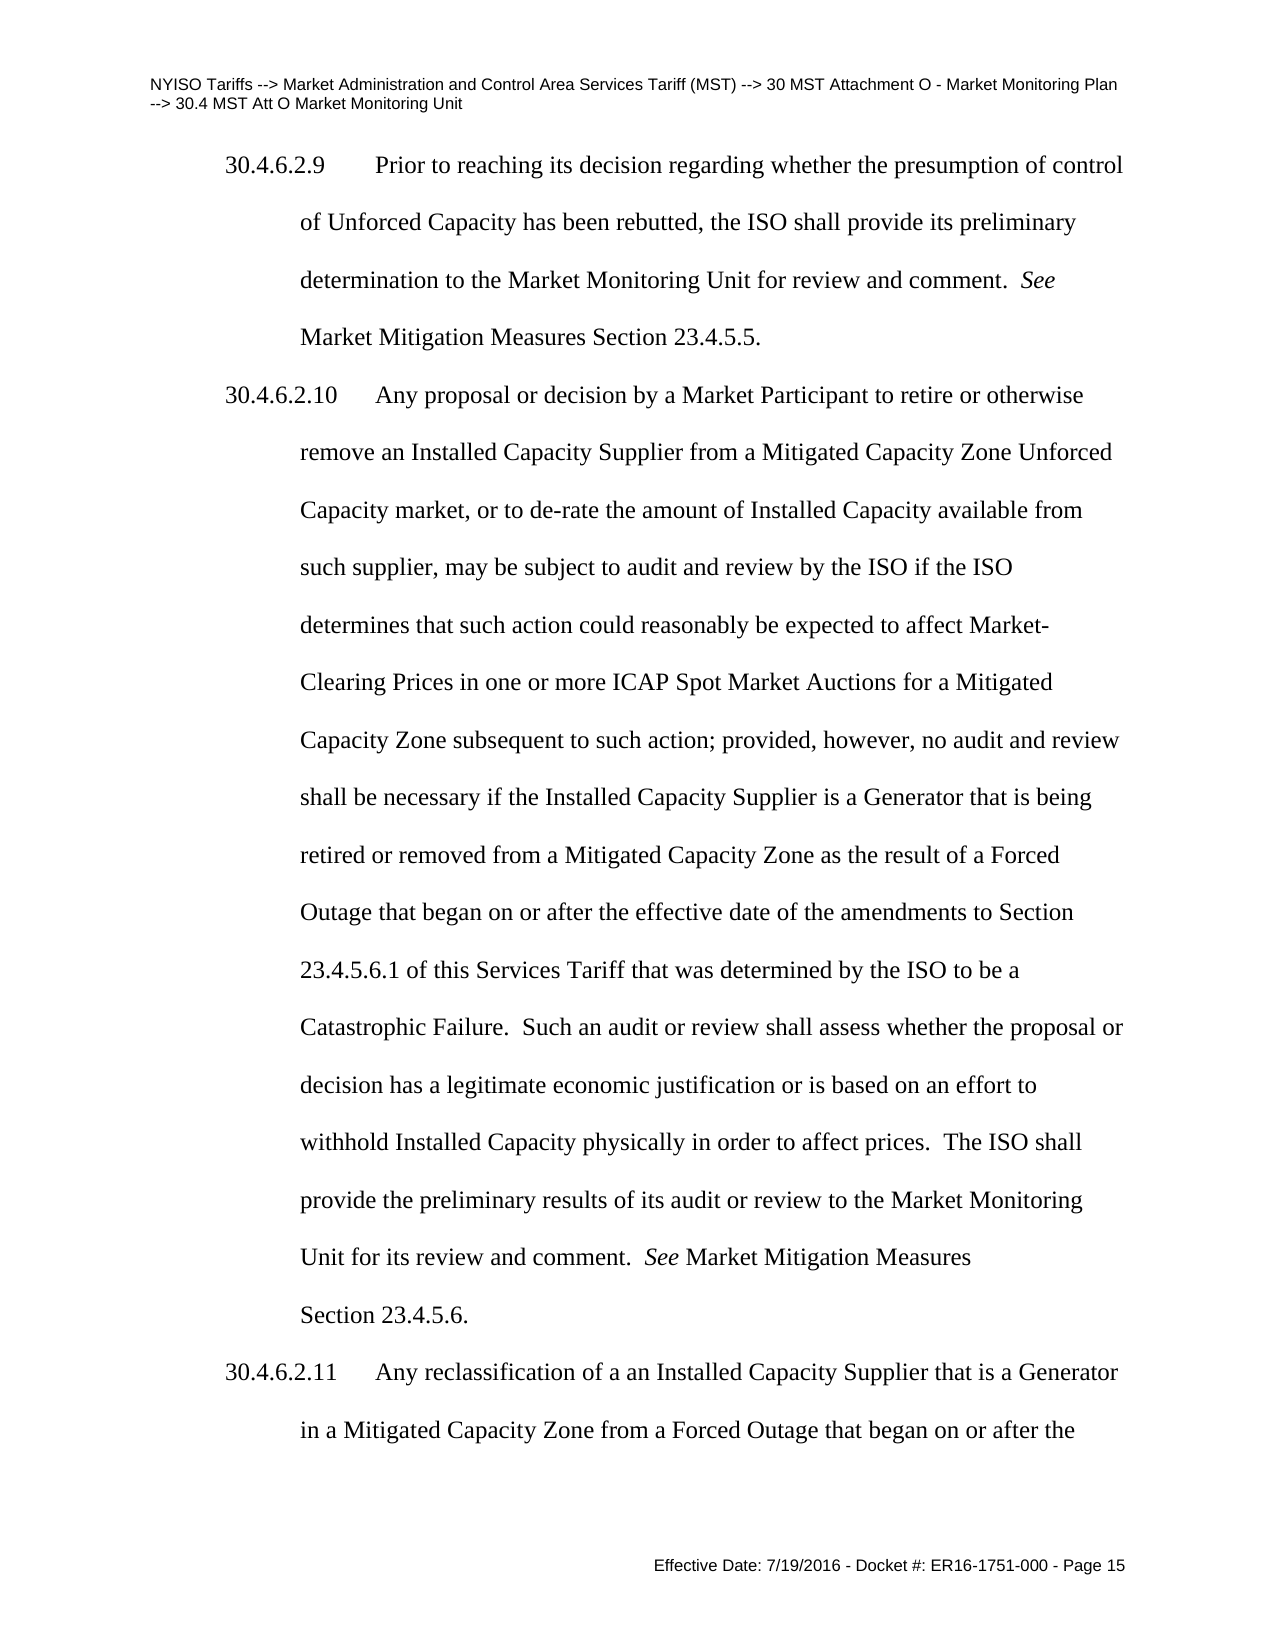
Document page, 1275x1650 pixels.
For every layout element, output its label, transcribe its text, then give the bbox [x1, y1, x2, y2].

text 30.4.6.2.9 Prior to reaching its decision regarding whether the presumption of control of Unforced Capacity has been rebutted, the ISO shall provide its preliminary determination to the Market Monitoring Unit for review and comment. See Market Mitigation Measures Section 23.4.5.5. [225, 150, 1125, 351]
text 30.4.6.2.10 Any proposal or decision by a Market Participant to retire or otherwise remove an Installed Capacity Supplier from a Mitigated Capacity Zone Unforced Capacity market, or to de-rate the amount of Installed Capacity available from such supplier, may be subject to audit and review by the ISO if the ISO determines that such action could reasonably be expected to affect Market-Clearing Prices in one or more ICAP Spot Market Auctions for a Mitigated Capacity Zone subsequent to such action; provided, however, no audit and review shall be necessary if the Installed Capacity Supplier is a Generator that is being retired or removed from a Mitigated Capacity Zone as the result of a Forced Outage that began on or after the effective date of the amendments to Section 23.4.5.6.1 of this Services Tariff that was determined by the ISO to be a Catastrophic Failure. Such an audit or review shall assess whether the proposal or decision has a legitimate economic justification or is based on an effort to withhold Installed Capacity physically in order to affect prices. The ISO shall provide the preliminary results of its audit or review to the Market Monitoring Unit for its review and comment. See Market Mitigation Measures Section 23.4.5.6. [225, 380, 1125, 1329]
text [225, 1357, 1125, 1444]
